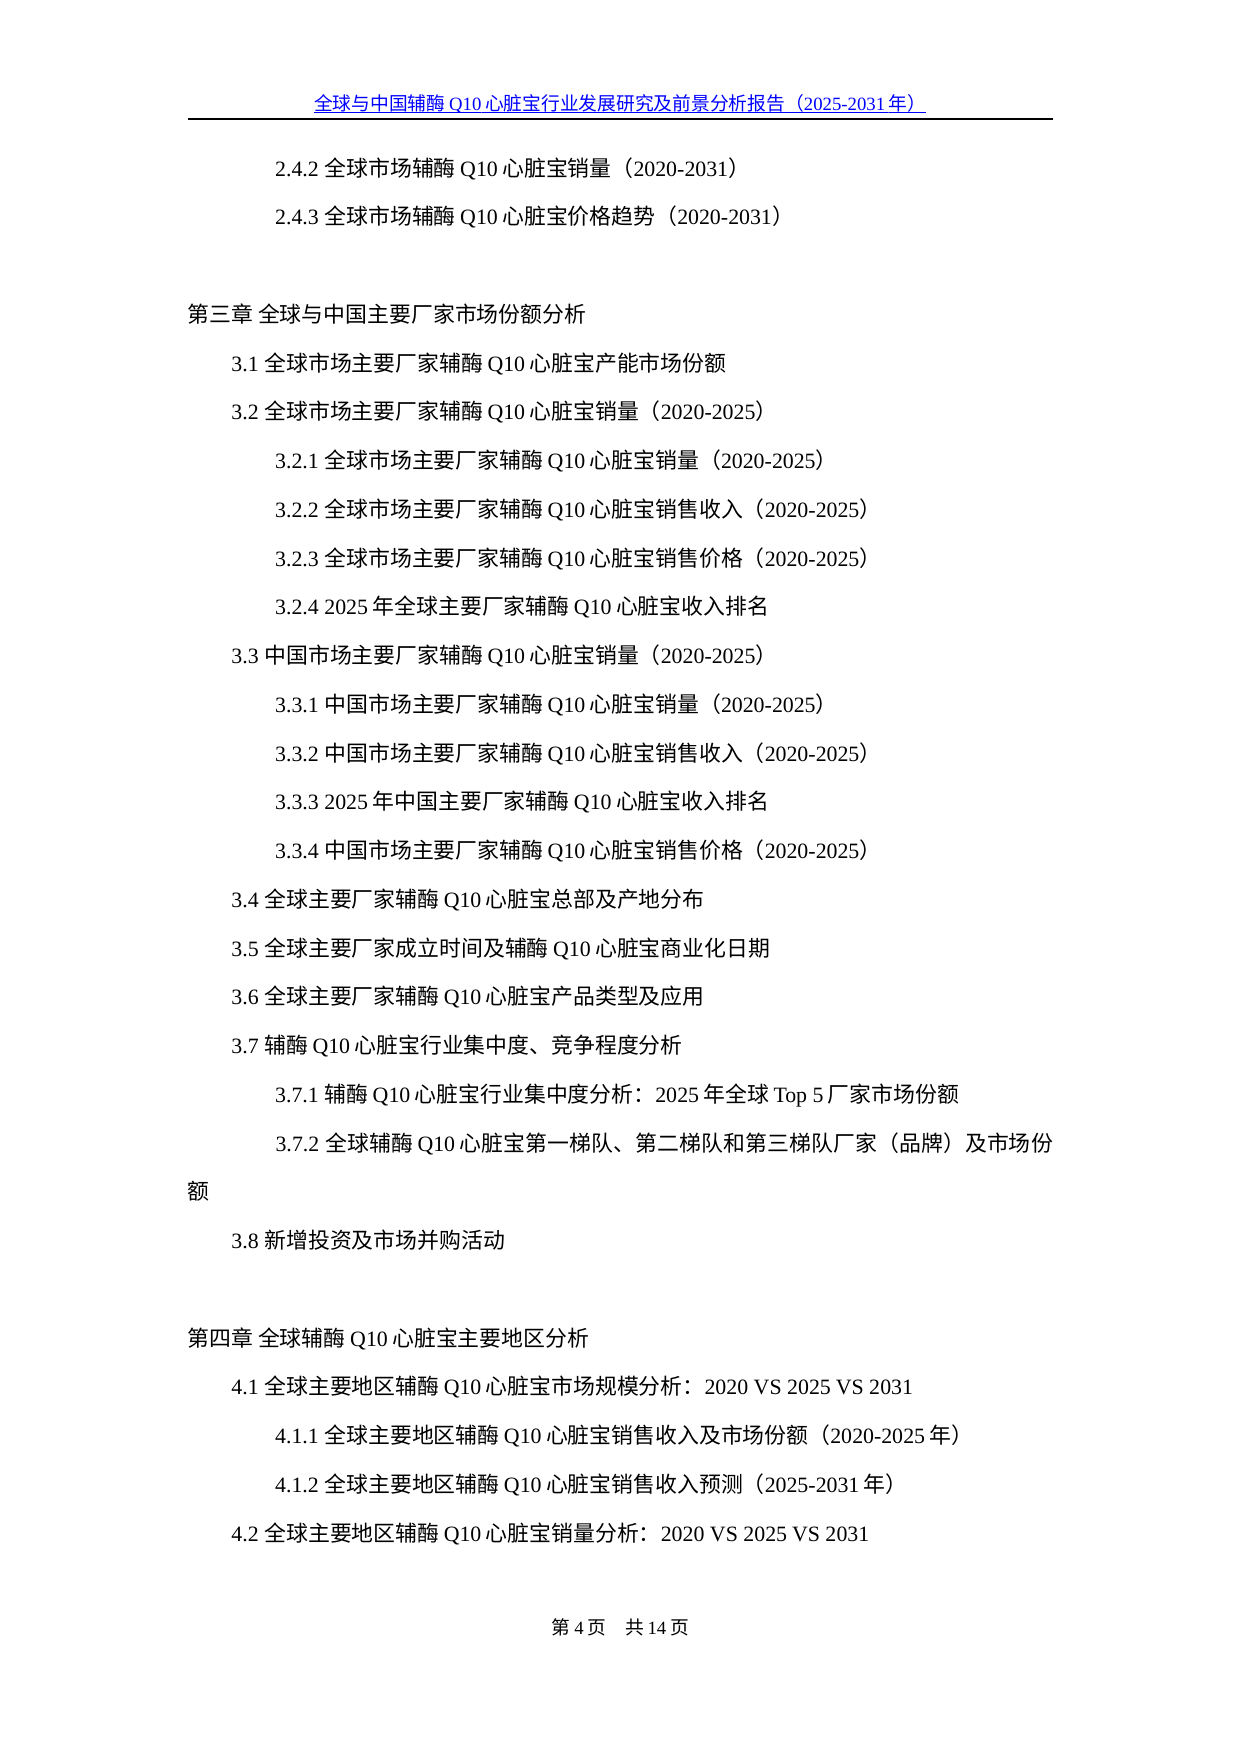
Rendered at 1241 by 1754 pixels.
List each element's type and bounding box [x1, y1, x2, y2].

text [187, 150, 1053, 1548]
